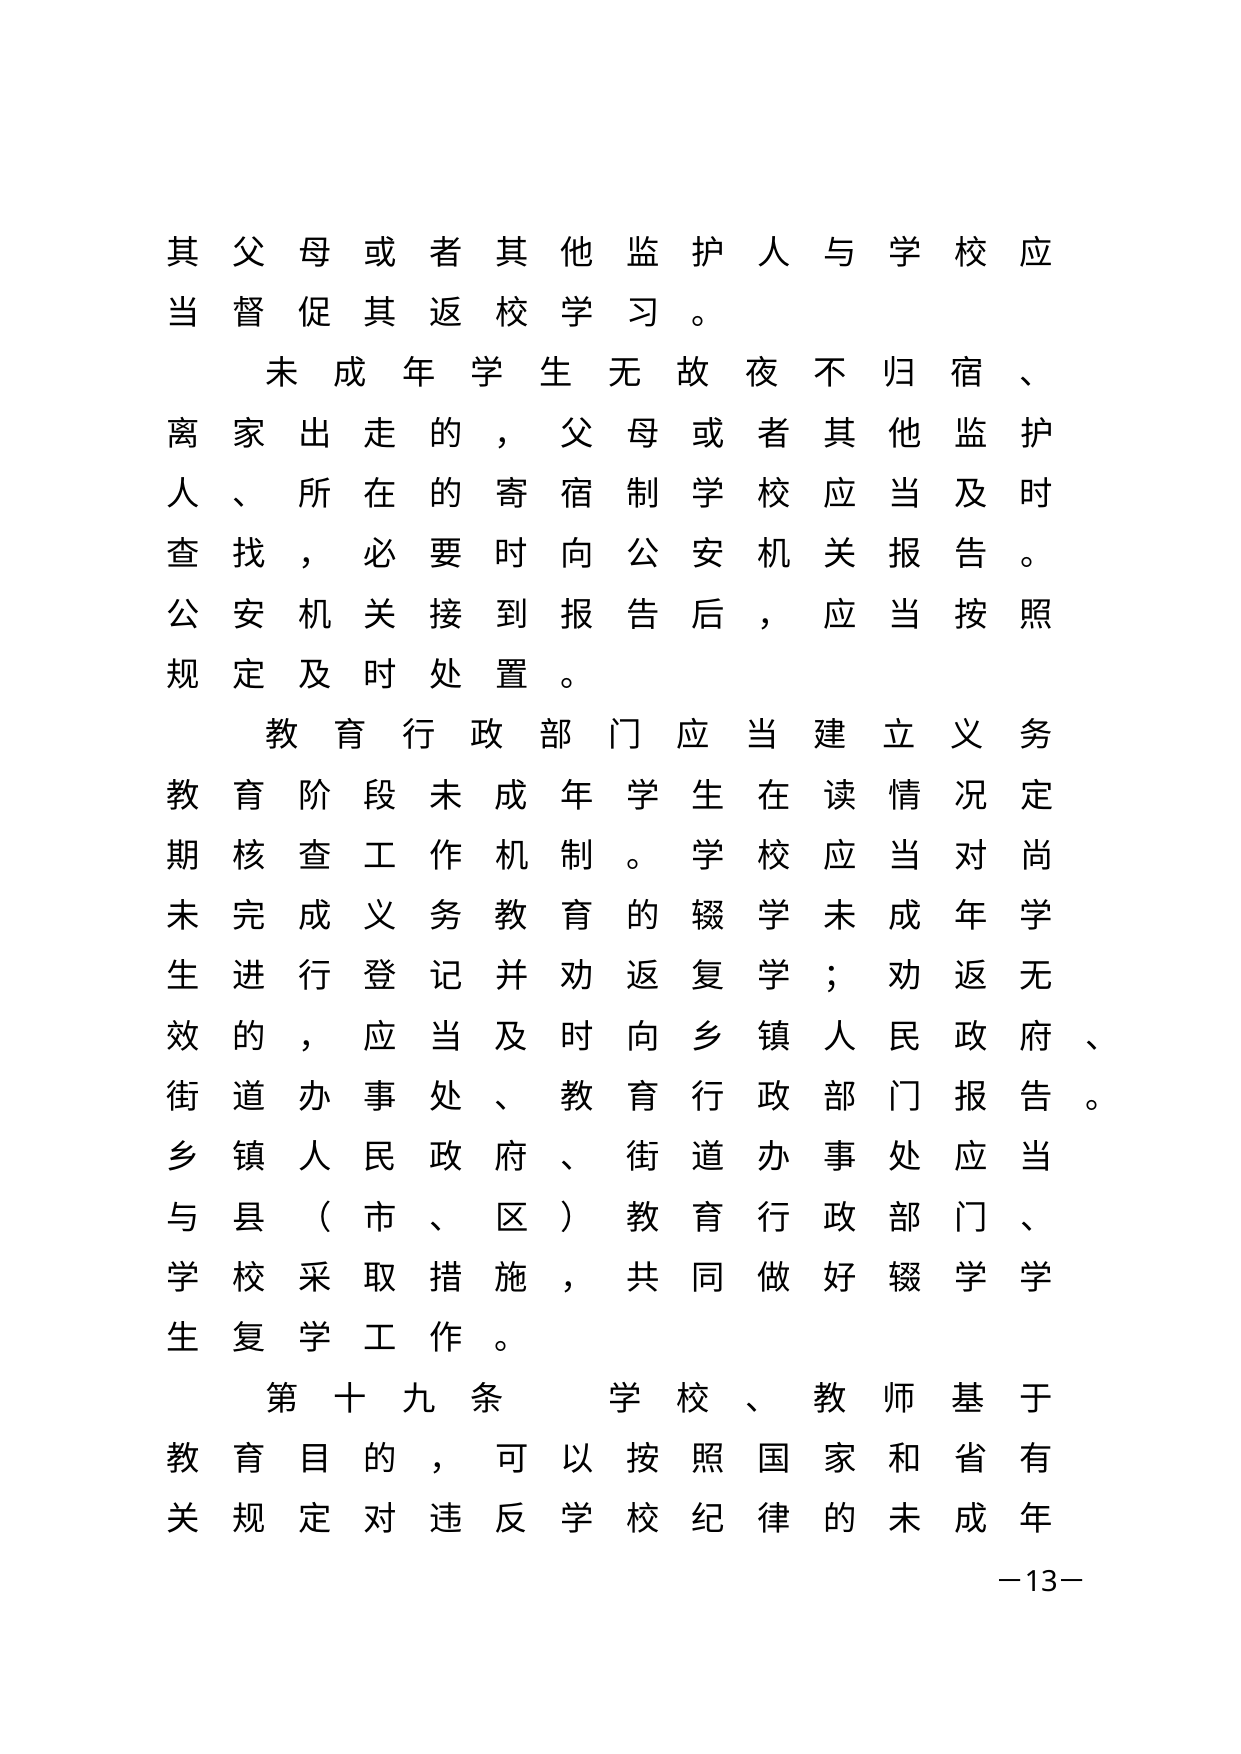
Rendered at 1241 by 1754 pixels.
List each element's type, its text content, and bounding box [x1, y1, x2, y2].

text 第十八条 未成年学生未按时到校的，学校应当及时联系其父母或者其他监护人，了解有关情况；未成年学生旷课、逃学的，其父母或者其他监护人与学校应当督促其返校学习。 [167, 219, 1085, 340]
text 第十九条 学校、教师基于教育目的，可以按照国家和省有关规定对违反学校纪律的未成年学生予以教育惩戒。学校应当结合本校学生特点，依法制定、完善校规校纪和教育惩戒规则，明确学生行为规范和实施教育惩戒的具体情形。 [167, 1365, 1085, 1546]
text 教育行政部门应当建立义务教育阶段未成年学生在读情况定期核查工作机制。学校应当对尚未完成义务教育的辍学未成年学生进行登记并劝返复学；劝返无效的，应当及时向乡镇人民政府、街道办事处、教育行政部门报告。乡镇人民政府、街道办事处应当与县（市、区）教育行政部门、学校采取措施，共同做好辍学学生复学工作。 [167, 702, 1085, 1365]
text 未成年学生无故夜不归宿、离家出走的，父母或者其他监护人、所在的寄宿制学校应当及时查找，必要时向公安机关报告。公安机关接到报告后，应当按照规定及时处置。 [167, 340, 1085, 702]
